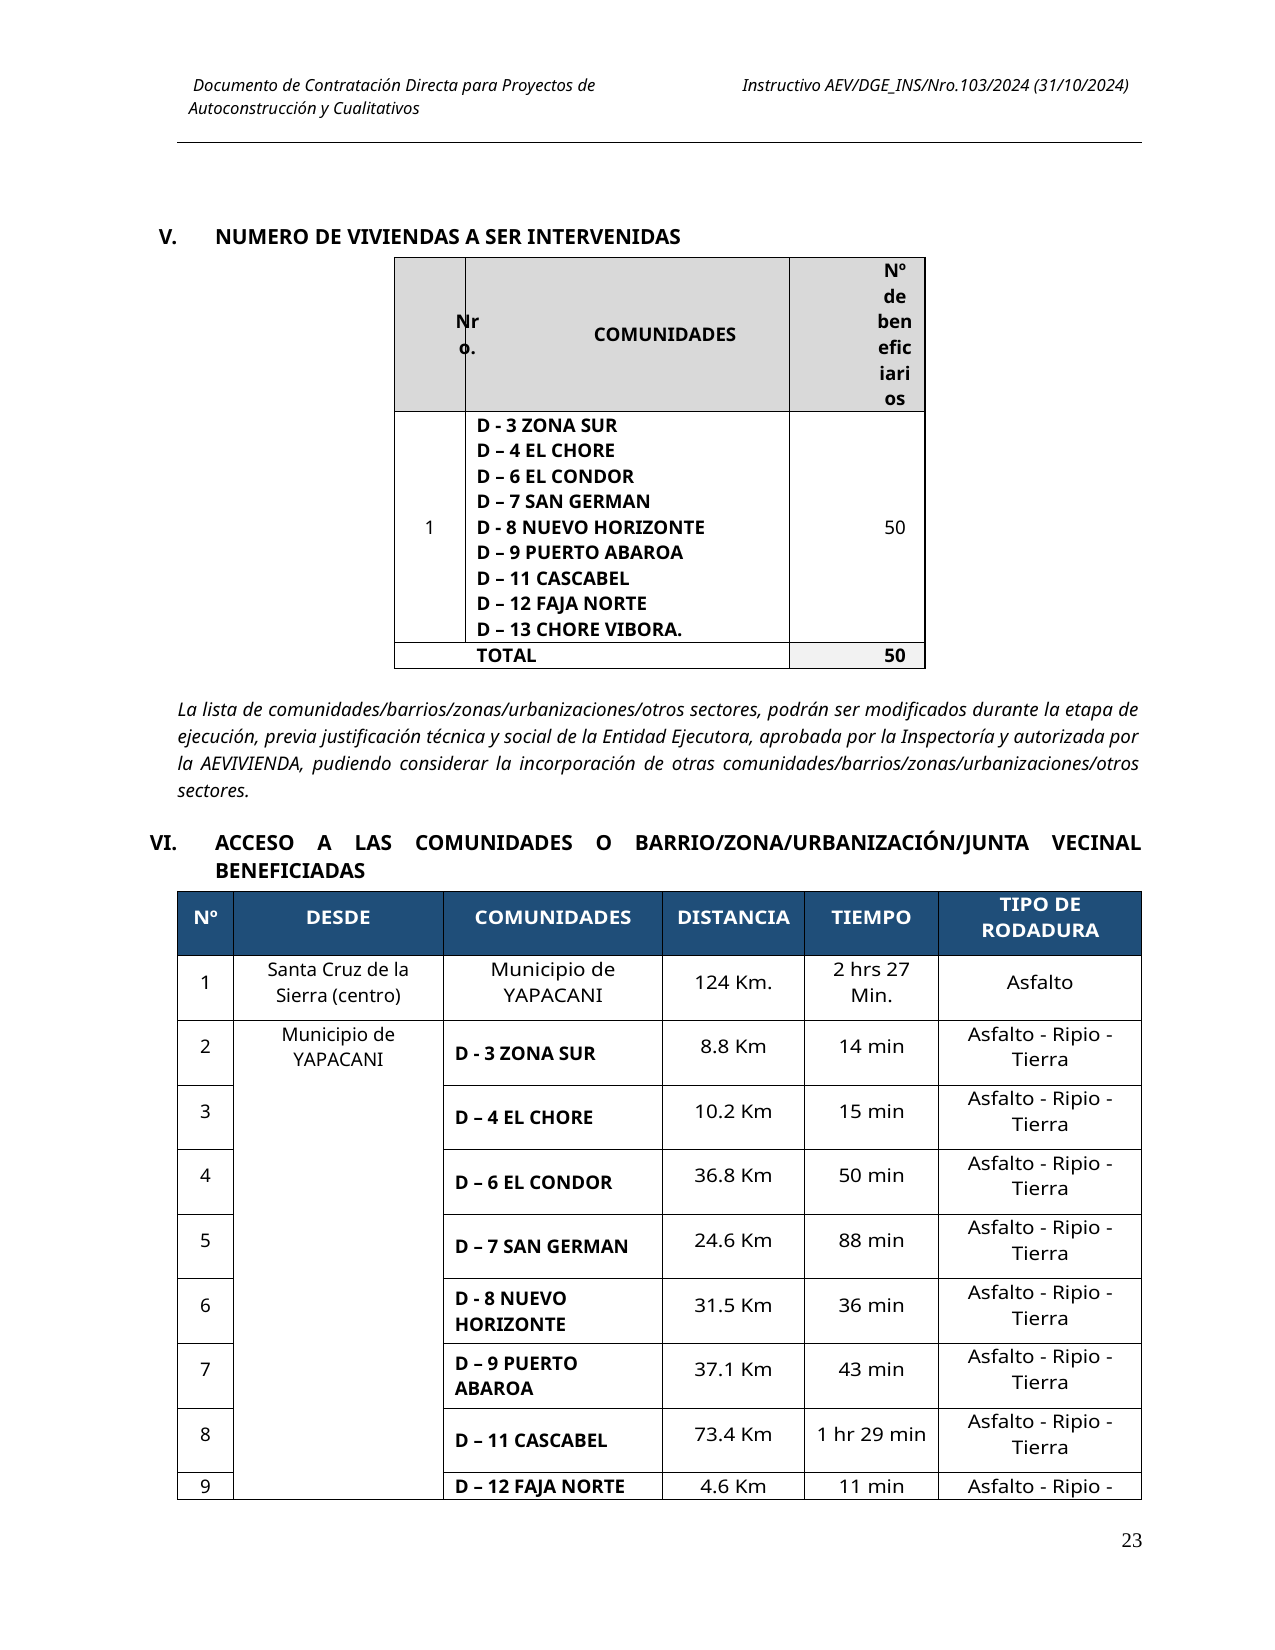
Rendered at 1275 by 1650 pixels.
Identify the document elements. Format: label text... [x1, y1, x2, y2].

table_cell D – 4 EL CHORE [444, 1086, 662, 1149]
table_cell 9 [178, 1473, 233, 1498]
table_cell 4 [178, 1150, 233, 1214]
table_cell Asfalto - Ripio - Tierra [939, 1086, 1141, 1149]
table_header Nro. [395, 258, 465, 411]
table_cell 6 [178, 1279, 233, 1343]
table_cell 4.6 Km [663, 1473, 804, 1498]
table_cell Asfalto - Ripio - Tierra [939, 1344, 1141, 1407]
table_cell 1 hr 29 min [805, 1409, 938, 1472]
table_header DISTANCIA [663, 892, 804, 955]
table_header COMUNIDADES [444, 892, 662, 955]
table_cell Asfalto - Ripio - Tierra [939, 1409, 1141, 1472]
table_cell 124 Km. [663, 956, 804, 1020]
table_cell 88 min [805, 1215, 938, 1278]
table_cell 1 [178, 956, 233, 1020]
table_header COMUNIDADES [466, 258, 789, 411]
table_cell 50 [790, 412, 924, 642]
table_cell 1 [395, 412, 465, 642]
list ACCESO A LAS COMUNIDADES O BARRIO/ZONA/URBANIZACIÓN/JUNTA VECINAL BENEFICIADAS [177, 828, 1142, 884]
table_cell 10.2 Km [663, 1086, 804, 1149]
table_cell Asfalto - Ripio - Tierra [939, 1279, 1141, 1343]
table_cell D – 12 FAJA NORTE [444, 1473, 662, 1498]
table_cell D – 6 EL CONDOR [444, 1150, 662, 1214]
table_header DESDE [234, 892, 443, 955]
table_cell D - 3 ZONA SUR [444, 1021, 662, 1084]
table_cell 43 min [805, 1344, 938, 1407]
table_cell D - 8 NUEVO HORIZONTE [444, 1279, 662, 1343]
table_cell 50 min [805, 1150, 938, 1214]
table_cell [939, 1473, 1141, 1498]
table_header TIPO DE RODADURA [939, 892, 1141, 955]
text La lista de comunidades/barrios/zonas/urbanizaciones/otros sectores, podrán ser modificados durante la etapa de ejecución, previa justificación técnica y social de la Entidad Ejecutora, aprobada por la Inspectoría y autorizada por la AEVIVIENDA, pudiendo considerar la incorporación de otras comunidades/barrios/zonas/urbanizaciones/otros sectores. [177, 694, 1142, 803]
table_cell Asfalto - Ripio - Tierra [939, 1150, 1141, 1214]
table_cell 8 [178, 1409, 233, 1472]
table_cell Santa Cruz de la Sierra (centro) [234, 956, 443, 1020]
table_cell 24.6 Km [663, 1215, 804, 1278]
table_cell Asfalto [939, 956, 1141, 1020]
table_cell 50 [790, 643, 924, 668]
table_cell D – 9 PUERTO ABAROA [444, 1344, 662, 1407]
table_header TIEMPO [805, 892, 938, 955]
table_cell 7 [178, 1344, 233, 1407]
table_cell 8.8 Km [663, 1021, 804, 1084]
table_cell 36 min [805, 1279, 938, 1343]
table_cell 31.5 Km [663, 1279, 804, 1343]
table_cell Municipio de YAPACANI [444, 956, 662, 1020]
table_cell [395, 643, 465, 668]
table_cell 15 min [805, 1086, 938, 1149]
table_cell 73.4 Km [663, 1409, 804, 1472]
table_cell D – 7 SAN GERMAN [444, 1215, 662, 1278]
table_cell 3 [178, 1086, 233, 1149]
table_cell D – 11 CASCABEL [444, 1409, 662, 1472]
table_cell TOTAL [465, 643, 789, 668]
table_header Nº de beneficiarios [790, 258, 924, 411]
table_header Nº [178, 892, 233, 955]
table_cell 2 hrs 27 Min. [805, 956, 938, 1020]
list NUMERO DE VIVIENDAS A SER INTERVENIDAS [177, 222, 1142, 251]
table_cell Asfalto - Ripio - Tierra [939, 1021, 1141, 1084]
table_cell D - 3 ZONA SUR D – 4 EL CHORE D – 6 EL CONDOR D – 7 SAN GERMAN D - 8 NUEVO HORIZONTE D – 9 PUERTO ABAROA D – 11 CASCABEL D – 12 FAJA NORTE D – 13 CHORE VIBORA. [466, 412, 789, 642]
table_cell 14 min [805, 1021, 938, 1084]
table_cell Asfalto - Ripio - Tierra [939, 1215, 1141, 1278]
table_cell 36.8 Km [663, 1150, 804, 1214]
table_cell Municipio de YAPACANI [234, 1021, 443, 1498]
table_cell 2 [178, 1021, 233, 1084]
table_cell 37.1 Km [663, 1344, 804, 1407]
table_cell 11 min [805, 1473, 938, 1498]
table_cell 5 [178, 1215, 233, 1278]
